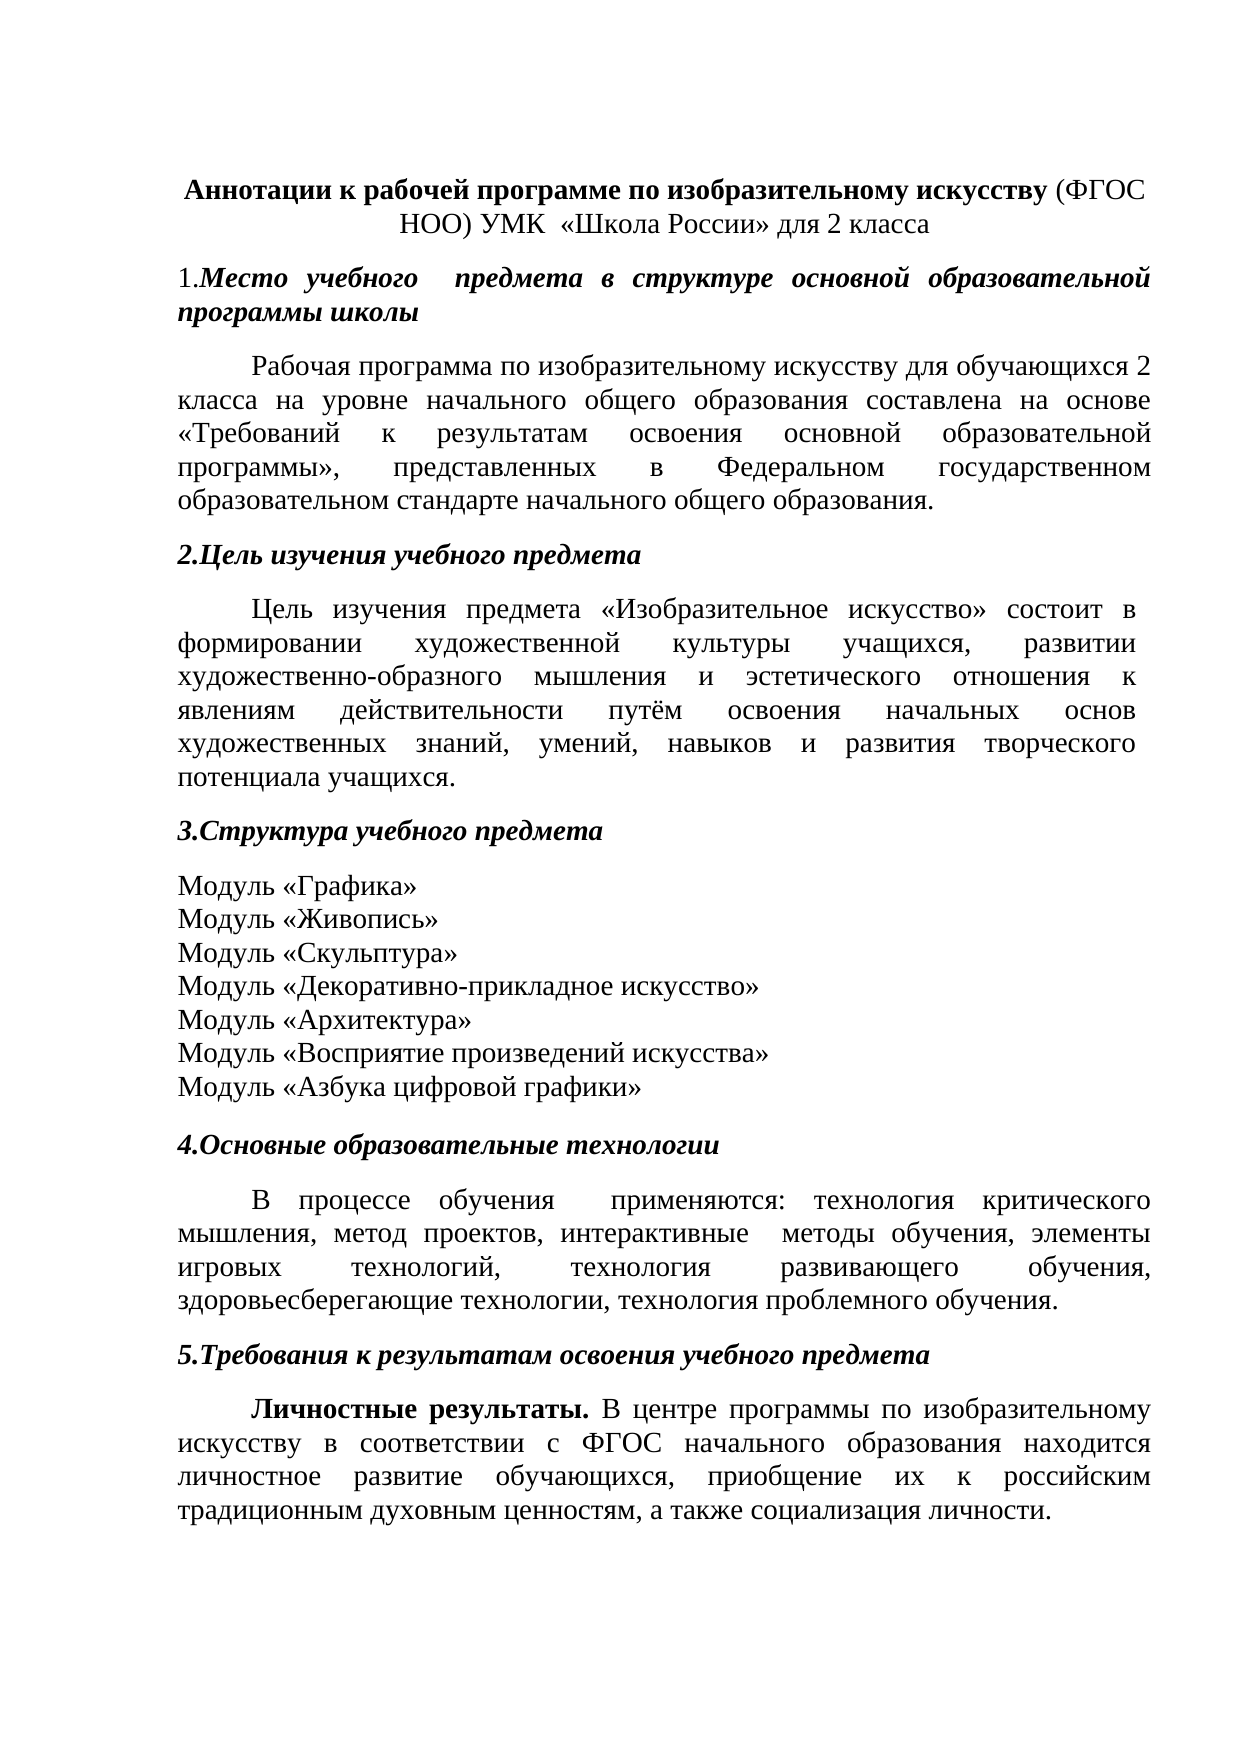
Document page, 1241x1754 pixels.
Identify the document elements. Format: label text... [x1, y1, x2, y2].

text Модуль «Графика» Модуль «Живопись» Модуль «Скульптура» Модуль «Декоративно-прикладное искусство» Модуль «Архитектура» Модуль «Восприятие произведений искусства» Модуль «Азбука цифровой графики» [177, 868, 1152, 1102]
text 4.Основные образовательные технологии [177, 1127, 1152, 1161]
text Цель изучения предмета «Изобразительное искусство» состоит в формировании художественной культуры учащихся, развитии художественно-образного мышления и эстетического отношения к явлениям действительности путём освоения начальных основ художественных знаний, умений, навыков и развития творческого потенциала учащихся. [177, 591, 1137, 792]
text Аннотации к рабочей программе по изобразительному искусству (ФГОС НОО) УМК «Школа России» для 2 класса [177, 172, 1152, 239]
text 1.Место учебного предмета в структуре основной образовательной программы школы [177, 260, 1152, 327]
text В процессе обучения применяются: технология критического мышления, метод проектов, интерактивные методы обучения, элементы игровых технологий, технология развивающего обучения, здоровьесберегающие технологии, технология проблемного обучения. [177, 1182, 1152, 1316]
text 3.Структура учебного предмета [177, 813, 1152, 847]
text 5.Требования к результатам освоения учебного предмета [177, 1337, 1152, 1370]
text Рабочая программа по изобразительному искусству для обучающихся 2 класса на уровне начального общего образования составлена на основе «Требований к результатам освоения основной образовательной программы», представленных в Федеральном государственном образовательном стандарте начального общего образования. [177, 348, 1152, 516]
text 2.Цель изучения учебного предмета [177, 537, 1152, 570]
text Личностные результаты. В центре программы по изобразительному искусству в соответствии с ФГОС начального образования находится личностное развитие обучающихся, приобщение их к российским традиционным духовным ценностям, а также социализация личности. [177, 1391, 1152, 1525]
